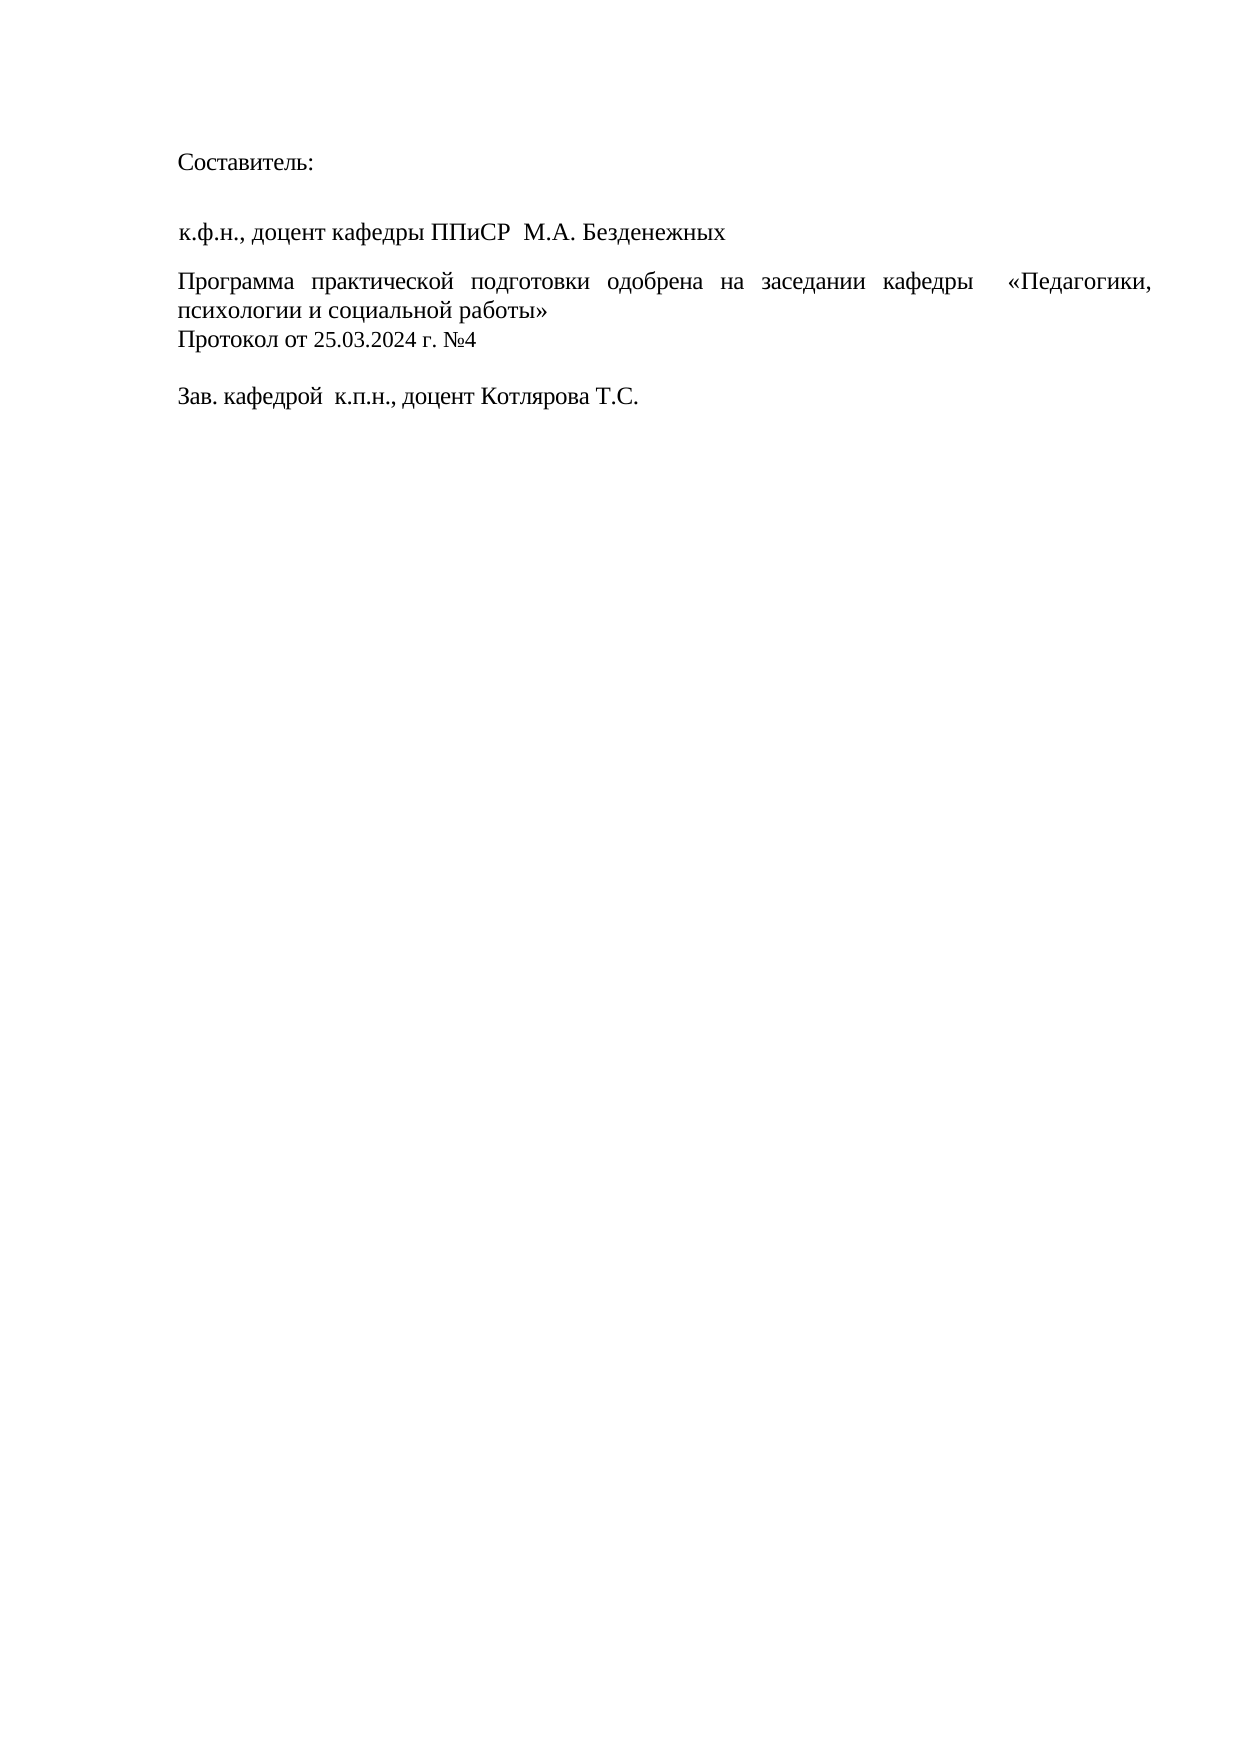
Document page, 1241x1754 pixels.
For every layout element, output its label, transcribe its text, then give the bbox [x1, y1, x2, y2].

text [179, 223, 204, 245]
text Программа практической подготовки одобрена на заседании кафедры «Педагогики, психологии и социальной работы» [177, 266, 1152, 324]
text Составитель: [177, 147, 1152, 176]
text Протокол от 25.03.2024 г. №4 [177, 324, 1152, 352]
text к.ф.н., доцент кафедры ППиСР М.А. Безденежных [206, 223, 362, 245]
text Зав. кафедрой к.п.н., доцент Котлярова Т.С. [177, 381, 1152, 410]
text к.ф.н., доцент кафедры ППиСР М.А. Безденежных [364, 223, 1150, 245]
